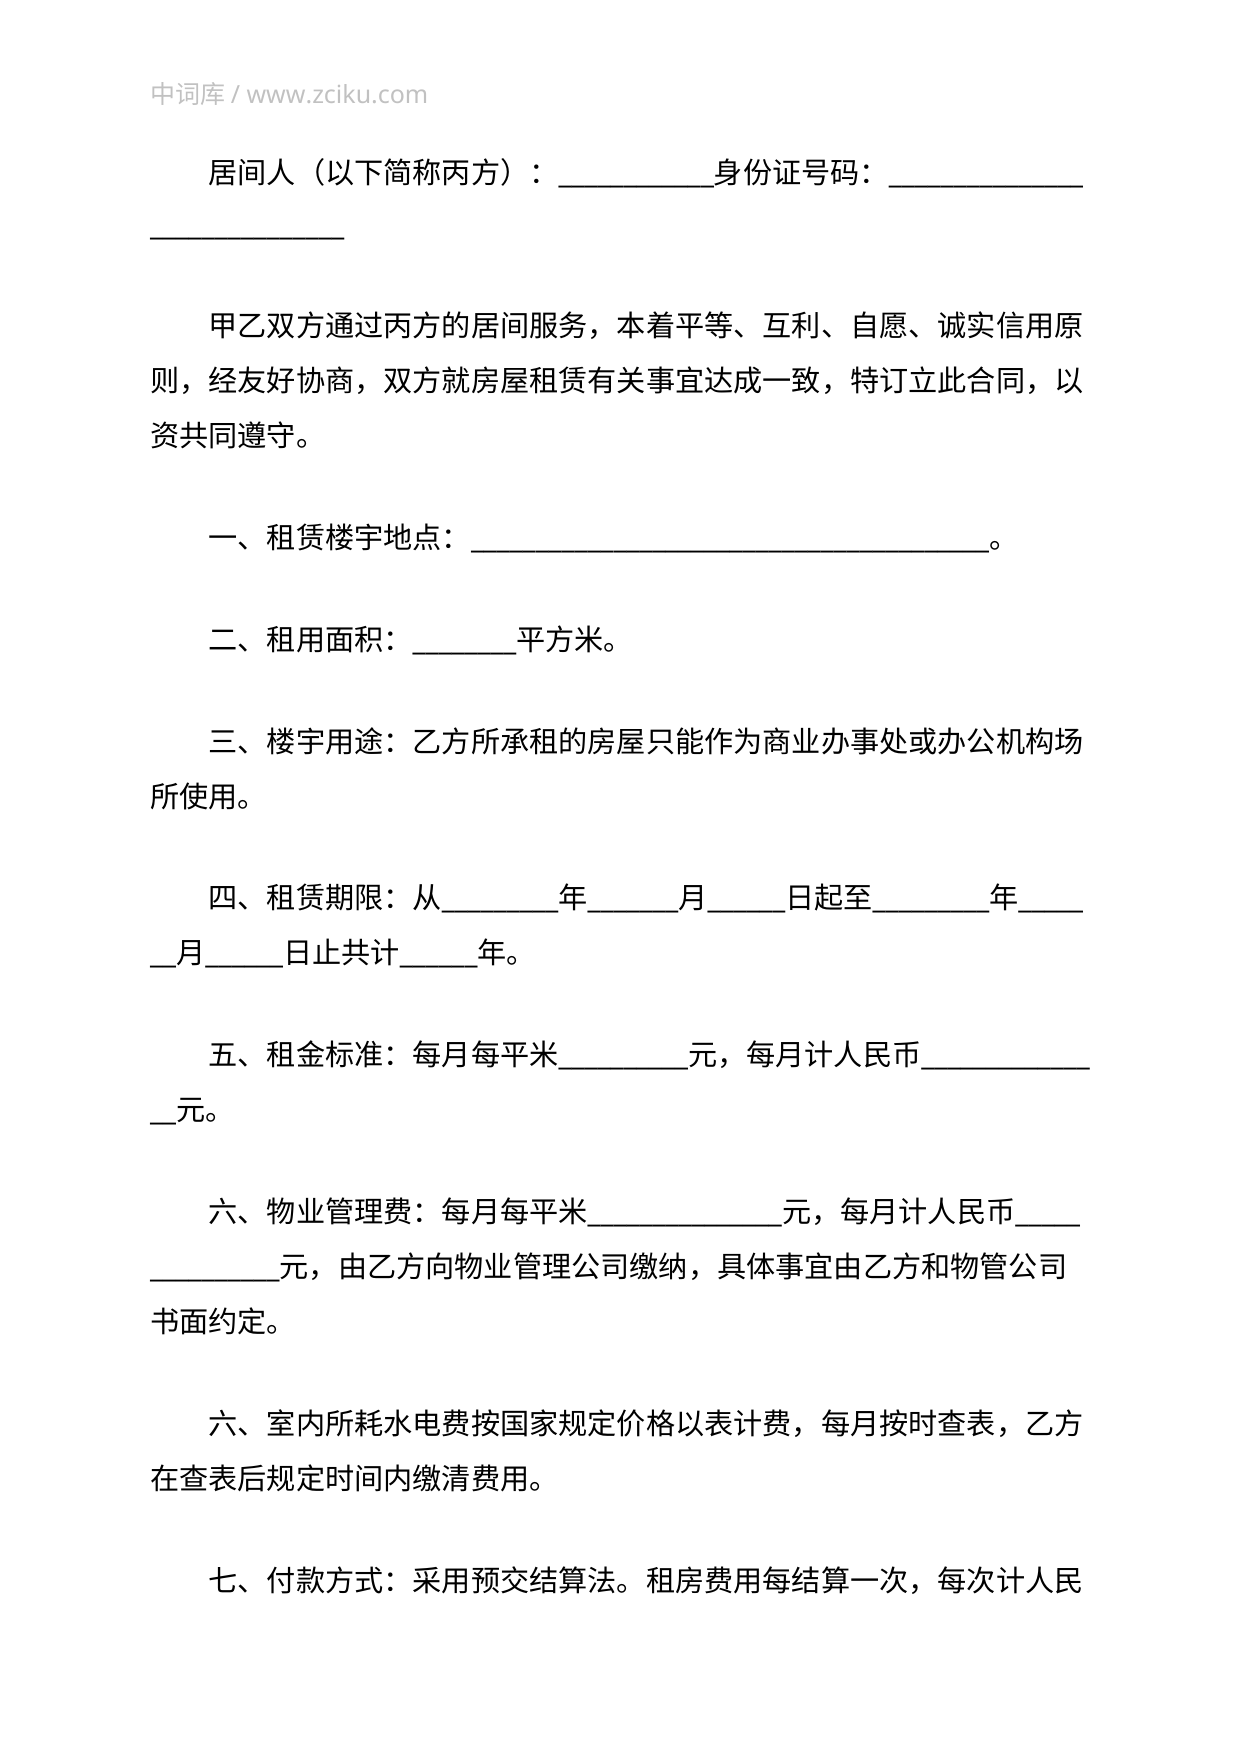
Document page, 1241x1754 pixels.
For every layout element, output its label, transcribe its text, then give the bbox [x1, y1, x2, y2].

text 一、租赁楼宇地点：________________________________________。 [150, 514, 1090, 557]
text 居间人（以下简称丙方）：____________身份证号码：______________________________ [150, 150, 1090, 244]
text 甲乙双方通过丙方的居间服务，本着平等、互利、自愿、诚实信用原则，经友好协商，双方就房屋租赁有关事宜达成一致，特订立此合同，以资共同遵守。 [150, 303, 1090, 455]
text 二、租用面积：________平方米。 [150, 616, 1090, 659]
text 四、租赁期限：从_________年_______月______日起至_________年_______月______日止共计______年。 [150, 875, 1090, 972]
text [150, 1557, 1090, 1599]
text 六、物业管理费：每月每平米_______________元，每月计人民币_______________元，由乙方向物业管理公司缴纳，具体事宜由乙方和物管公司书面约定。 [150, 1189, 1090, 1341]
text 五、租金标准：每月每平米__________元，每月计人民币_______________元。 [150, 1032, 1090, 1129]
text 三、楼宇用途：乙方所承租的房屋只能作为商业办事处或办公机构场所使用。 [150, 718, 1090, 815]
text 六、室内所耗水电费按国家规定价格以表计费，每月按时查表，乙方在查表后规定时间内缴清费用。 [150, 1401, 1090, 1498]
